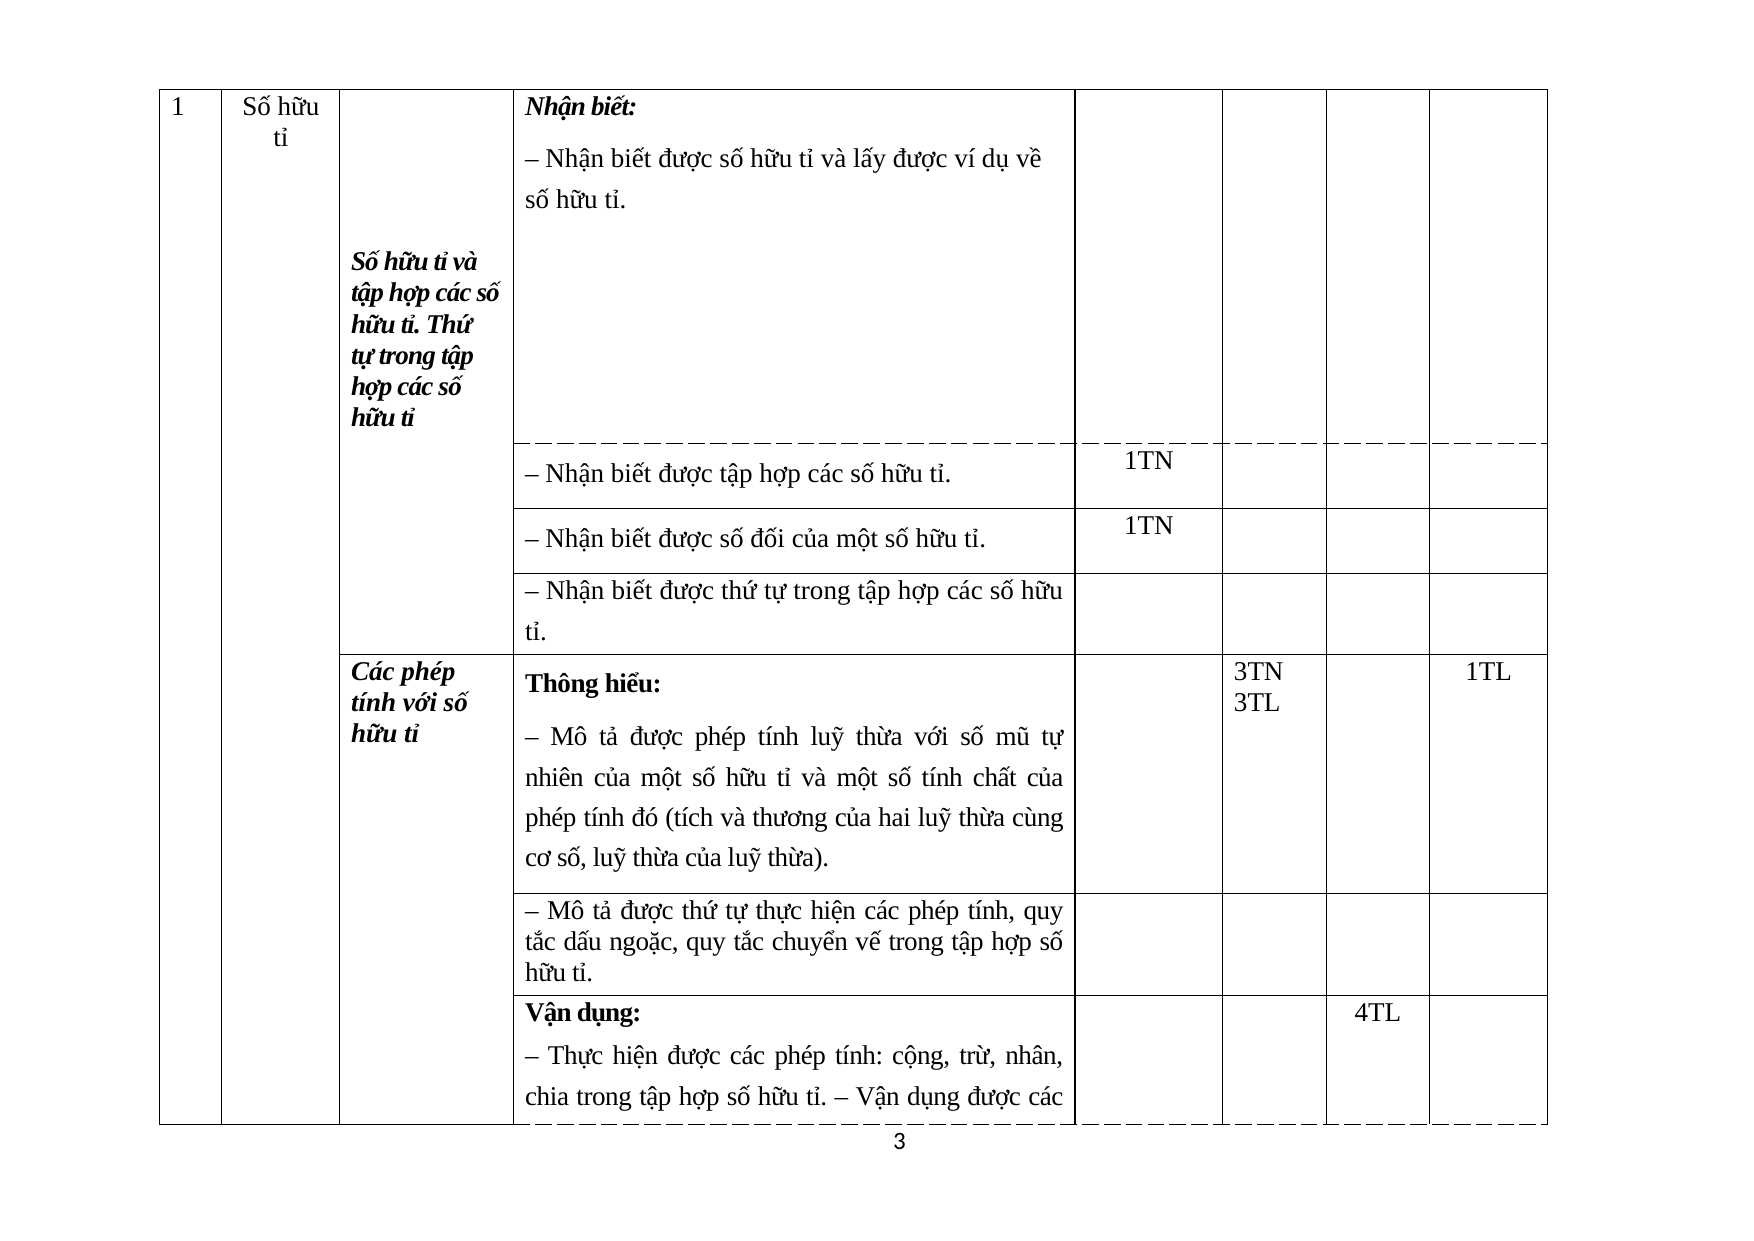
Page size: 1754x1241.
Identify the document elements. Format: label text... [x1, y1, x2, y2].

table_cell Thông hiểu: – Mô tả được phép tính luỹ thừa với số mũ tự nhiên của một số hữu tỉ và một số tính chất của phép tính đó (tích và thương của hai luỹ thừa cùng cơ số, luỹ thừa của luỹ thừa). [514, 655, 1074, 893]
table_cell [1327, 90, 1429, 443]
table_cell – Mô tả được thứ tự thực hiện các phép tính, quy tắc dấu ngoặc, quy tắc chuyển vế trong tập hợp số hữu tỉ. [514, 894, 1074, 995]
table_cell [1223, 509, 1326, 573]
table_cell [1327, 574, 1429, 654]
table_cell [1223, 90, 1326, 443]
table_cell [1076, 894, 1222, 995]
table_cell [1430, 996, 1547, 1124]
table_cell [1430, 574, 1547, 654]
table_cell Số hữu tỉ [222, 90, 339, 1124]
table_cell [1327, 894, 1429, 995]
table_cell 1TN [1076, 509, 1222, 573]
table_cell [1327, 443, 1429, 508]
table_cell [1327, 509, 1429, 573]
table_cell – Nhận biết được số đối của một số hữu tỉ. [514, 509, 1074, 573]
table_cell Số hữu tỉ và tập hợp các số hữu tỉ. Thứ tự trong tập hợp các số hữu tỉ [340, 90, 513, 654]
table_cell [1076, 90, 1222, 443]
table_cell Nhận biết: – Nhận biết được số hữu tỉ và lấy được ví dụ về số hữu tỉ. [514, 90, 1074, 443]
table_cell [1327, 655, 1429, 893]
table_cell [1223, 443, 1326, 508]
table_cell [514, 996, 1074, 1124]
table_cell – Nhận biết được tập hợp các số hữu tỉ. [514, 443, 1074, 508]
table_cell [1076, 655, 1222, 893]
table_cell [1223, 894, 1326, 995]
table_cell [1076, 574, 1222, 654]
table_cell 1TN [1076, 443, 1222, 508]
table_cell 1TL [1430, 655, 1547, 893]
table_cell [1430, 443, 1547, 508]
table_cell 4TL [1327, 996, 1429, 1124]
table_cell [1430, 894, 1547, 995]
table_cell 3TN 3TL [1223, 655, 1326, 893]
table_cell – Nhận biết được thứ tự trong tập hợp các số hữu tỉ. [514, 574, 1074, 654]
table_cell [1223, 996, 1326, 1124]
table_cell [1223, 574, 1326, 654]
table_cell [1430, 509, 1547, 573]
table_cell Các phép tính với số hữu tỉ [340, 655, 513, 1124]
table_cell [1076, 996, 1222, 1124]
table_cell [1430, 90, 1547, 443]
table_cell 1 [160, 90, 221, 1124]
